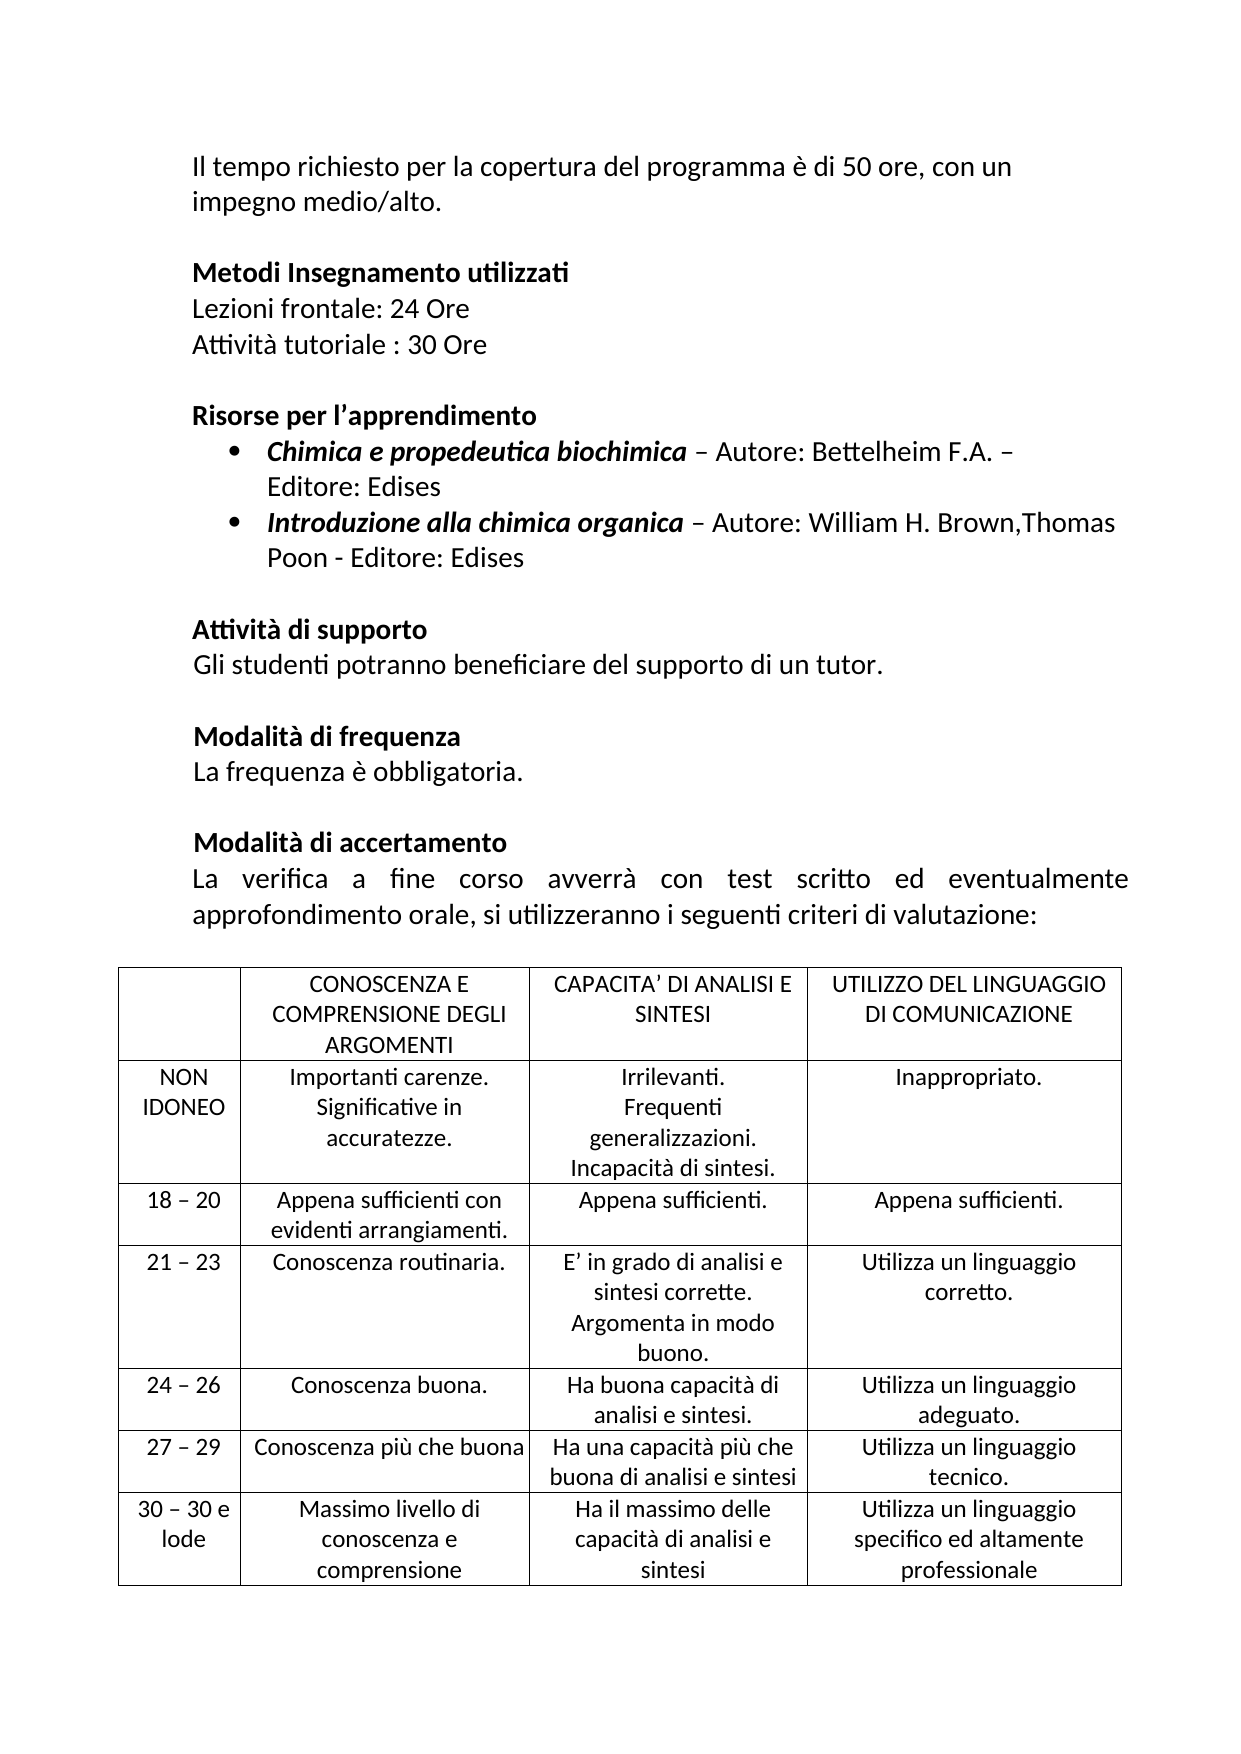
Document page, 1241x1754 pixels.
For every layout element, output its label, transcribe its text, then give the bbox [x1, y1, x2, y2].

table_header CONOSCENZA E COMPRENSIONE DEGLI ARGOMENTI [241, 968, 529, 1059]
table_header CAPACITA’ DI ANALISI E SINTESI [530, 968, 807, 1059]
text Attività tutoriale : 30 Ore [192, 326, 1122, 361]
text Modalità di accertamento [193, 824, 1122, 860]
table_cell Irrilevanti. Frequenti generalizzazioni. Incapacità di sintesi. [530, 1061, 807, 1183]
table_cell NON IDONEO [119, 1061, 240, 1183]
table_cell Utilizza un linguaggio adeguato. [808, 1369, 1121, 1430]
text Gli studenti potranno beneficiare del supporto di un tutor. [193, 646, 1122, 682]
table_cell Inappropriato. [808, 1061, 1121, 1183]
table_header [119, 968, 240, 1059]
text Modalità di frequenza [193, 718, 1122, 753]
text Lezioni frontale: 24 Ore [192, 290, 1122, 326]
table_cell 18 – 20 [119, 1184, 240, 1245]
table_cell Utilizza un linguaggio corretto. [808, 1246, 1121, 1368]
table_cell 30 – 30 e lode [119, 1493, 240, 1585]
table_cell Ha buona capacità di analisi e sintesi. [530, 1369, 807, 1430]
table_header UTILIZZO DEL LINGUAGGIO DI COMUNICAZIONE [808, 968, 1121, 1059]
table_cell Appena sufficienti. [808, 1184, 1121, 1245]
text La verifica a fine corso avverrà con test scritto ed eventualmente approfondimento orale, si utilizzeranno i seguenti criteri di valutazione: [192, 860, 1131, 931]
table_cell Ha una capacità più che buona di analisi e sintesi [530, 1431, 807, 1492]
text Il tempo richiesto per la copertura del programma è di 50 ore, con un impegno medio/alto. [192, 148, 1122, 219]
table_cell 21 – 23 [119, 1246, 240, 1368]
list Chimica e propedeutica biochimica – Autore: Bettelheim F.A. – [229, 433, 1122, 468]
table_cell Conoscenza più che buona [241, 1431, 529, 1492]
table_cell Utilizza un linguaggio tecnico. [808, 1431, 1121, 1492]
table_cell Conoscenza buona. [241, 1369, 529, 1430]
text Metodi Insegnamento utilizzati [192, 254, 1122, 290]
table_cell E’ in grado di analisi e sintesi corrette. Argomenta in modo buono. [530, 1246, 807, 1368]
table_cell Massimo livello di conoscenza e comprensione [241, 1493, 529, 1585]
text La frequenza è obbligatoria. [193, 753, 1122, 789]
table_cell 24 – 26 [119, 1369, 240, 1430]
list Editore: Edises [267, 468, 1122, 504]
table_cell Utilizza un linguaggio specifico ed altamente professionale [808, 1493, 1121, 1585]
table_cell Importanti carenze. Significative in accuratezze. [241, 1061, 529, 1183]
table_cell Appena sufficienti con evidenti arrangiamenti. [241, 1184, 529, 1245]
table_cell Ha il massimo delle capacità di analisi e sintesi [530, 1493, 807, 1585]
list Introduzione alla chimica organica – Autore: William H. Brown,Thomas Poon - Editore: Edises [229, 504, 1122, 575]
table_cell Conoscenza routinaria. [241, 1246, 529, 1368]
text Risorse per l’apprendimento [192, 397, 1122, 433]
text Attività di supporto [192, 611, 1122, 646]
table_cell Appena sufficienti. [530, 1184, 807, 1245]
table_cell 27 – 29 [119, 1431, 240, 1492]
